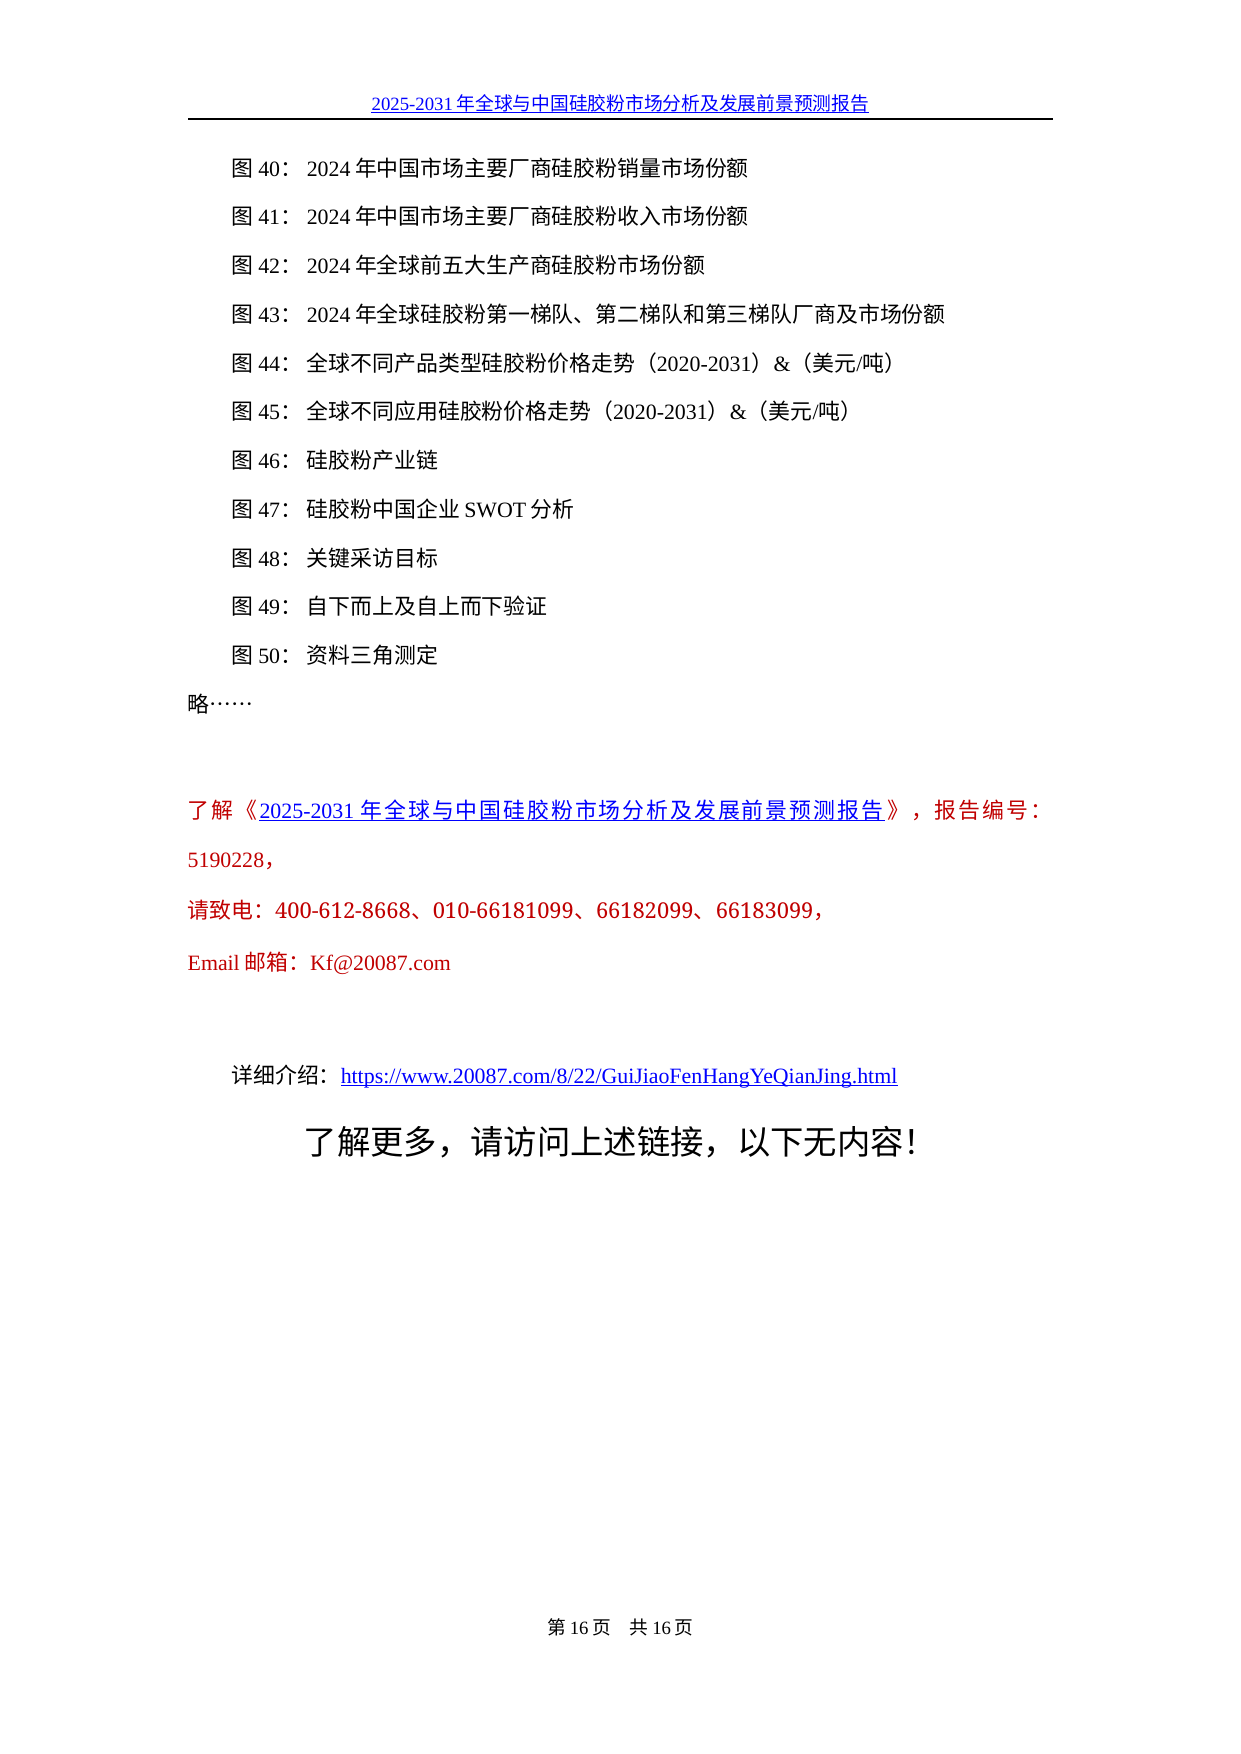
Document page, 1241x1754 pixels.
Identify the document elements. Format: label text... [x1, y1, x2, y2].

text 请致电：400-612-8668、010-66181099、66182099、66183099， [187, 893, 1053, 926]
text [187, 150, 1053, 719]
text Email邮箱：Kf@20087.com [187, 945, 1053, 977]
text 了解《2025-2031年全球与中国硅胶粉市场分析及发展前景预测报告》，报告编号：5190228， [187, 793, 1053, 874]
text 详细介绍：https://www.20087.com/8/22/GuiJiaoFenHangYeQianJing.html [187, 1058, 1053, 1090]
title 了解更多，请访问上述链接，以下无内容！ [187, 1108, 1053, 1173]
